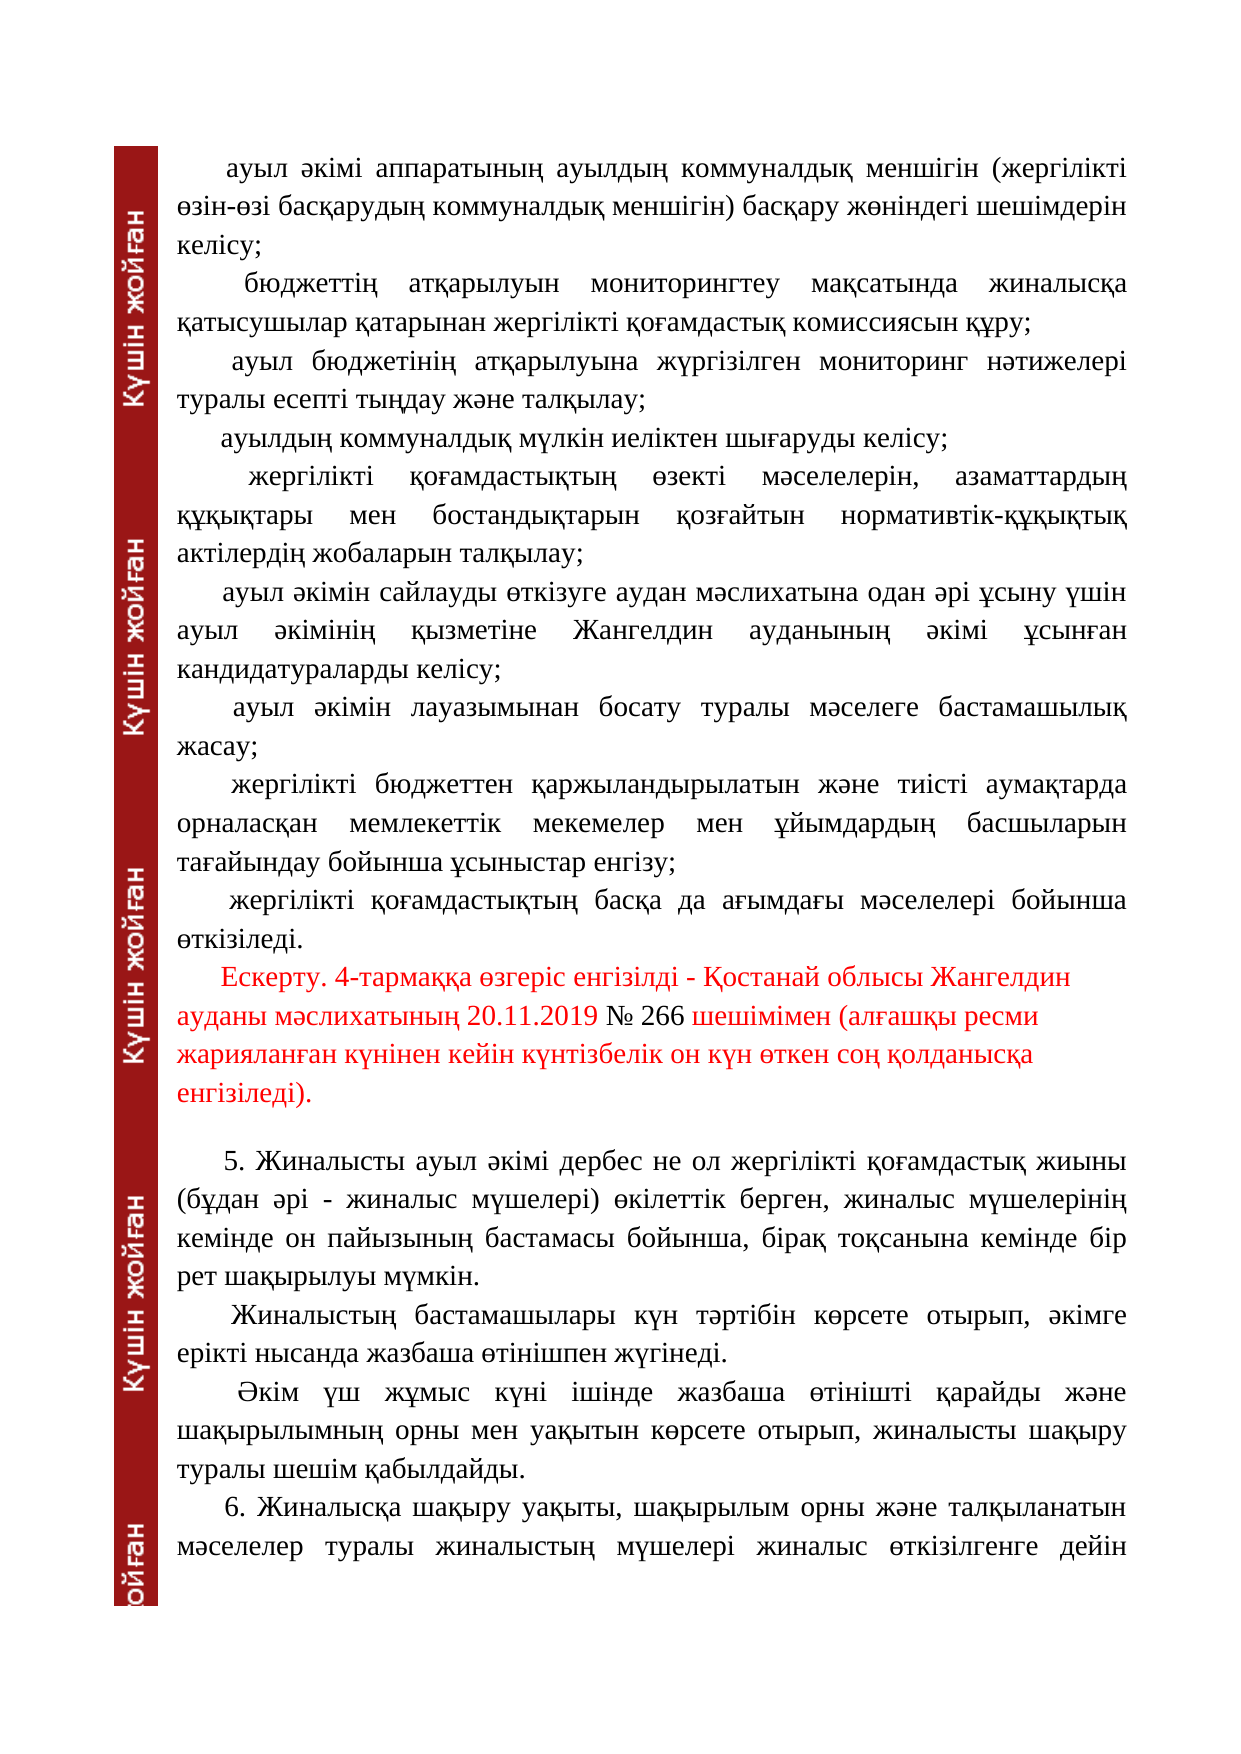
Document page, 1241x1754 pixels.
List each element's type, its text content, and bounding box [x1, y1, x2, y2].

text ауыл бюджетінің атқарылуына жүргізілген мониторинг нәтижелері туралы есепті тыңдау және талқылау; [112, 343, 1128, 415]
text ауыл әкімін сайлауды өткізуге аудан мәслихатына одан әрі ұсыну үшін ауыл әкімінің қызметіне Жангелдин ауданының әкімі ұсынған кандидатураларды келісу; [112, 574, 1128, 684]
text ауыл әкімі аппаратының ауылдың коммуналдық меншігін (жергілікті өзін-өзі басқарудың коммуналдық меншігін) басқару жөніндегі шешімдерін келісу; [112, 150, 1128, 261]
text жергілікті қоғамдастықтың өзекті мәселелерін, азаматтардың құқықтары мен бостандықтарын қозғайтын нормативтік-құқықтық актілердің жобаларын талқылау; [112, 458, 1128, 569]
text ауыл әкімін лауазымынан босату туралы мәселеге бастамашылық жасау; [112, 689, 1128, 762]
picture [114, 684, 158, 689]
text 5. Жиналысты ауыл әкiмі дербес не ол жергілікті қоғамдастық жиыны (бұдан әрі - жиналыс мүшелері) өкілеттік берген, жиналыс мүшелерінің кемінде он пайызының бастамасы бойынша, бірақ тоқсанына кемінде бір рет шақырылуы мүмкін. [112, 1143, 1128, 1292]
picture [114, 877, 158, 882]
picture [114, 1369, 158, 1374]
picture [114, 569, 158, 574]
picture [114, 261, 158, 266]
picture [114, 954, 158, 959]
text Ескерту. 4-тармаққа өзгеріс енгізілді - Қостанай облысы Жангелдин ауданы мәслихатының 20.11.2019 № 266 шешімімен (алғашқы ресми жарияланған күнінен кейін күнтізбелік он күн өткен соң қолданысқа енгізіледі). [112, 959, 1128, 1139]
text Әкім үш жұмыс күні ішінде жазбаша өтінішті қарайды және шақырылымның орны мен уақытын көрсете отырып, жиналысты шақыру туралы шешім қабылдайды. [112, 1374, 1128, 1484]
picture [114, 1562, 158, 1606]
text бюджеттің атқарылуын мониторингтеу мақсатында жиналысқа қатысушылар қатарынан жергілікті қоғамдастық комиссиясын құру; [112, 266, 1128, 338]
picture [114, 1484, 158, 1489]
text Жиналыстың бастамашылары күн тәртібін көрсете отырып, әкімге ерікті нысанда жазбаша өтінішпен жүгінеді. [112, 1297, 1128, 1369]
text жергілікті бюджеттен қаржыландырылатын және тиісті аумақтарда орналасқан мемлекеттік мекемелер мен ұйымдардың басшыларын тағайындау бойынша ұсыныстар енгізу; [112, 767, 1128, 877]
picture [114, 146, 158, 150]
text ауылдың коммуналдық мүлкін иеліктен шығаруды келісу; [112, 420, 1128, 453]
text жергілікті қоғамдастықтың басқа да ағымдағы мәселелері бойынша өткізіледі. [112, 882, 1128, 954]
picture [114, 1139, 158, 1143]
picture [114, 762, 158, 767]
picture [114, 338, 158, 343]
picture [114, 1292, 158, 1297]
picture [114, 415, 158, 420]
picture [114, 453, 158, 458]
